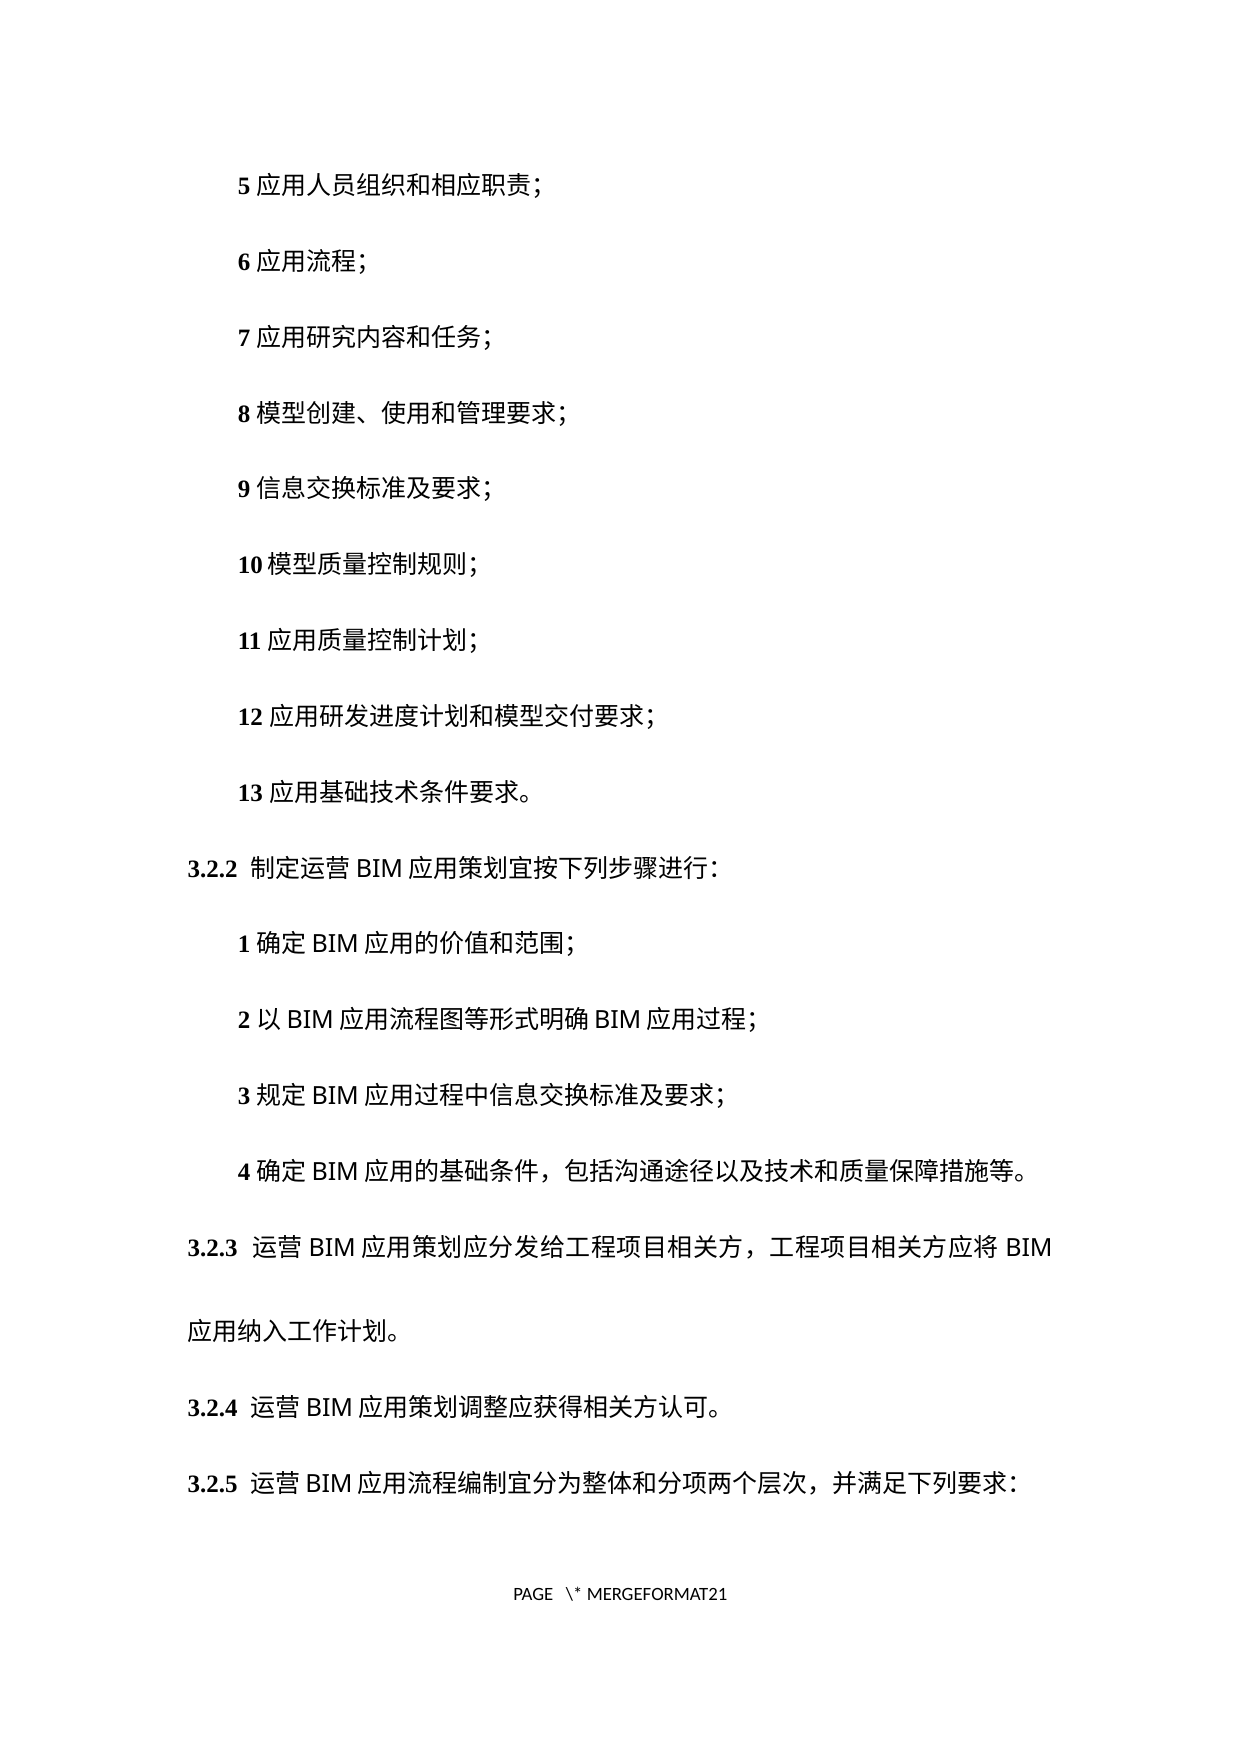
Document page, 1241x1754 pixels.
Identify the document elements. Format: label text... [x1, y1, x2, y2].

text 5 应用人员组织和相应职责； [187, 151, 1053, 216]
text 3.2.2 制定运营BIM应用策划宜按下列步骤进行： [187, 834, 1053, 899]
text 9 信息交换标准及要求； [187, 454, 1053, 519]
text 10模型质量控制规则； [187, 530, 1053, 595]
text 2 以BIM应用流程图等形式明确BIM应用过程； [187, 985, 1053, 1050]
text 3.2.5 运营BIM应用流程编制宜分为整体和分项两个层次，并满足下列要求： [187, 1449, 1053, 1514]
text 6 应用流程； [187, 227, 1053, 292]
text 7 应用研究内容和任务； [187, 303, 1053, 368]
text 3 规定BIM应用过程中信息交换标准及要求； [187, 1061, 1053, 1126]
text 8 模型创建、使用和管理要求； [187, 379, 1053, 444]
text 1 确定BIM应用的价值和范围； [187, 909, 1053, 974]
text 3.2.4 运营BIM应用策划调整应获得相关方认可。 [187, 1373, 1053, 1438]
text 12 应用研发进度计划和模型交付要求； [187, 682, 1053, 747]
text 4 确定BIM应用的基础条件，包括沟通途径以及技术和质量保障措施等。 [187, 1137, 1053, 1202]
text 11 应用质量控制计划； [187, 606, 1053, 671]
text 13 应用基础技术条件要求。 [187, 758, 1053, 823]
text 3.2.3 运营BIM应用策划应分发给工程项目相关方，工程项目相关方应将BIM应用纳入工作计划。 [187, 1213, 1053, 1362]
